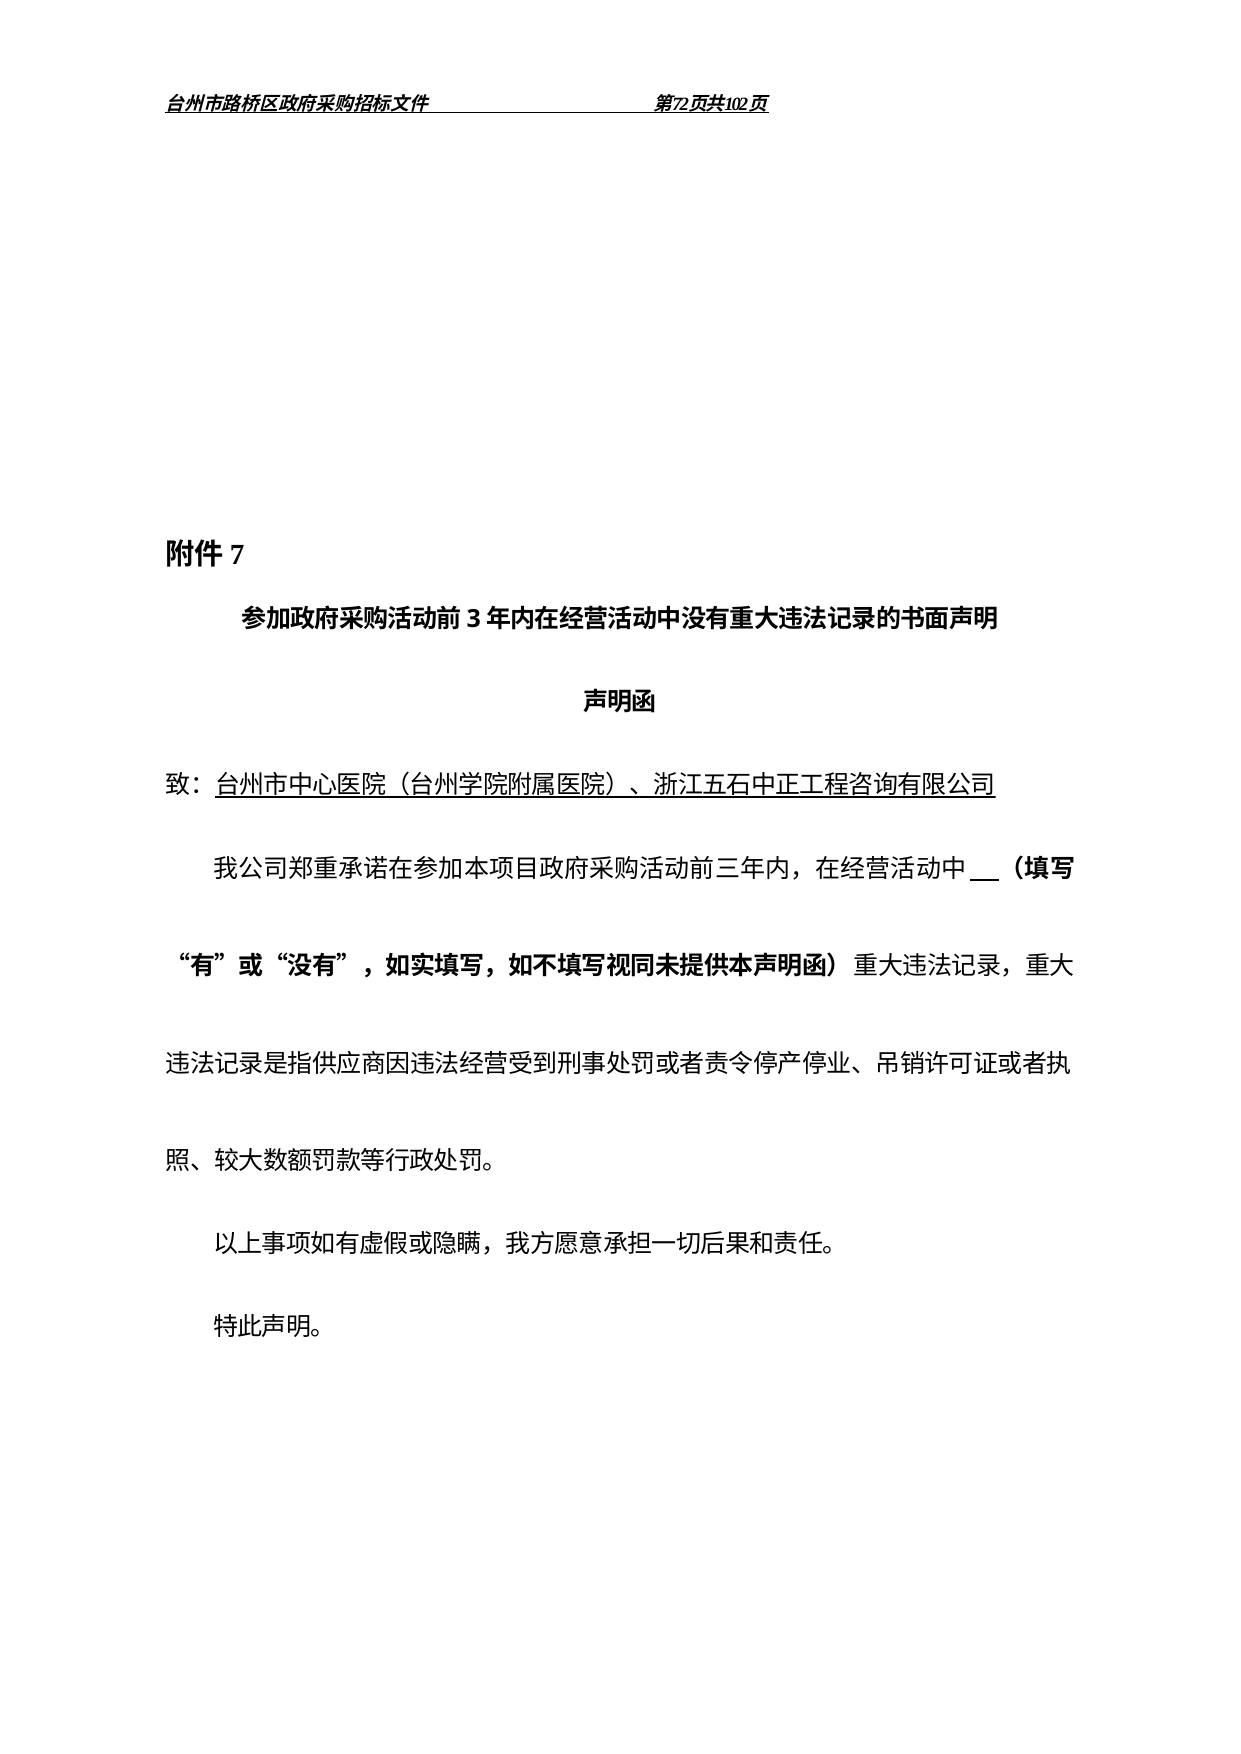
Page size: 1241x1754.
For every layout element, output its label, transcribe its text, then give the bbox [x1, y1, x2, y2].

text 以上事项如有虚假或隐瞒，我方愿意承担一切后果和责任。 [165, 1209, 1075, 1274]
text 附件7 [165, 519, 1075, 584]
text 参加政府采购活动前3年内在经营活动中没有重大违法记录的书面声明 [165, 584, 1075, 649]
text 我公司郑重承诺在参加本项目政府采购活动前三年内，在经营活动中 （填写“有”或“没有”，如实填写，如不填写视同未提供本声明函）重大违法记录，重大违法记录是指供应商因违法经营受到刑事处罚或者责令停产停业、吊销许可证或者执照、较大数额罚款等行政处罚。 [165, 834, 1075, 1191]
text 特此声明。 [165, 1292, 1075, 1357]
text 致：台州市中心医院（台州学院附属医院）、浙江五石中正工程咨询有限公司 [165, 751, 1075, 816]
list 声明函 [165, 667, 1075, 732]
